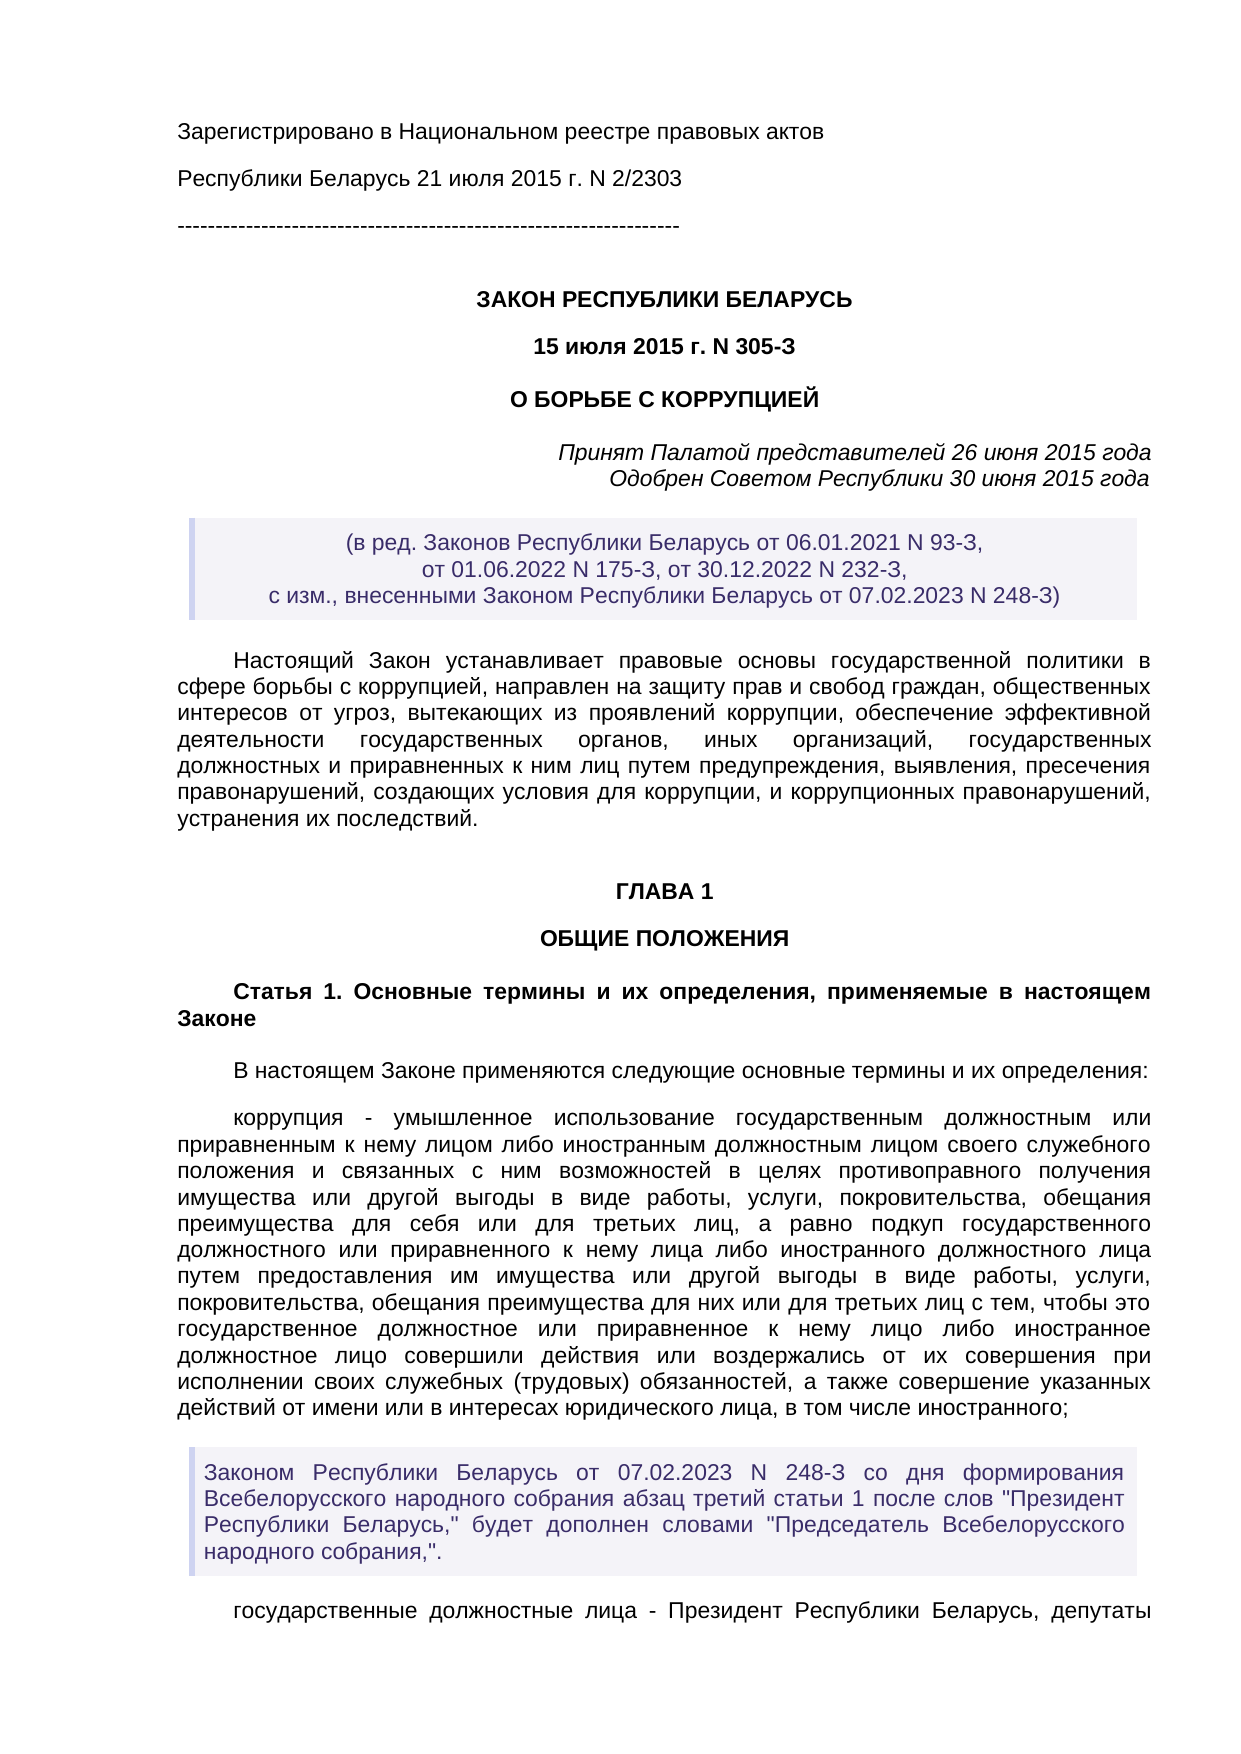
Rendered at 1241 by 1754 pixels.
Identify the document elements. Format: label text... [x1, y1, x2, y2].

text Зарегистрировано в Национальном реестре правовых актов [177, 118, 1152, 144]
text коррупция - умышленное использование государственным должностным или приравненным к нему лицом либо иностранным должностным лицом своего служебного положения и связанных с ним возможностей в целях противоправного получения имущества или другой выгоды в виде работы, услуги, покровительства, обещания преимущества для себя или для третьих лиц, а равно подкуп государственного должностного или приравненного к нему лица либо иностранного должностного лица путем предоставления им имущества или другой выгоды в виде работы, услуги, покровительства, обещания преимущества для них или для третьих лиц с тем, чтобы это государственное должностное или приравненное к нему лицо либо иностранное должностное лицо совершили действия или воздержались от их совершения при исполнении своих служебных (трудовых) обязанностей, а также совершение указанных действий от имени или в интересах юридического лица, в том числе иностранного; [177, 1104, 1152, 1421]
text Одобрен Советом Республики 30 июня 2015 года [177, 465, 1152, 491]
table_header Законом Республики Беларусь от 07.02.2023 N 248-З со дня формирования Всебелорусского народного собрания абзац третий статьи 1 после слов "Президент Республики Беларусь," будет дополнен словами "Председатель Всебелорусского народного собрания,". [195, 1447, 1137, 1576]
text ------------------------------------------------------------------ [177, 212, 1152, 239]
text В настоящем Законе применяются следующие основные термины и их определения: [177, 1057, 1152, 1083]
text 15 июля 2015 г. N 305-З [177, 333, 1152, 359]
text ЗАКОН РЕСПУБЛИКИ БЕЛАРУСЬ [177, 286, 1152, 312]
text ОБЩИЕ ПОЛОЖЕНИЯ [177, 925, 1152, 952]
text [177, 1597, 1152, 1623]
text ГЛАВА 1 [177, 878, 1152, 904]
text Республики Беларусь 21 июля 2015 г. N 2/2303 [177, 165, 1152, 192]
table_header (в ред. Законов Республики Беларусь от 06.01.2021 N 93-З, от 01.06.2022 N 175-З, от 30.12.2022 N 232-З, с изм., внесенными Законом Республики Беларусь от 07.02.2023 N 248-З) [195, 518, 1137, 620]
text Принят Палатой представителей 26 июня 2015 года [177, 438, 1152, 465]
text Статья 1. Основные термины и их определения, применяемые в настоящем Законе [177, 978, 1152, 1031]
text Настоящий Закон устанавливает правовые основы государственной политики в сфере борьбы с коррупцией, направлен на защиту прав и свобод граждан, общественных интересов от угроз, вытекающих из проявлений коррупции, обеспечение эффективной деятельности государственных органов, иных организаций, государственных должностных и приравненных к ним лиц путем предупреждения, выявления, пресечения правонарушений, создающих условия для коррупции, и коррупционных правонарушений, устранения их последствий. [177, 647, 1152, 831]
text О БОРЬБЕ С КОРРУПЦИЕЙ [177, 386, 1152, 412]
